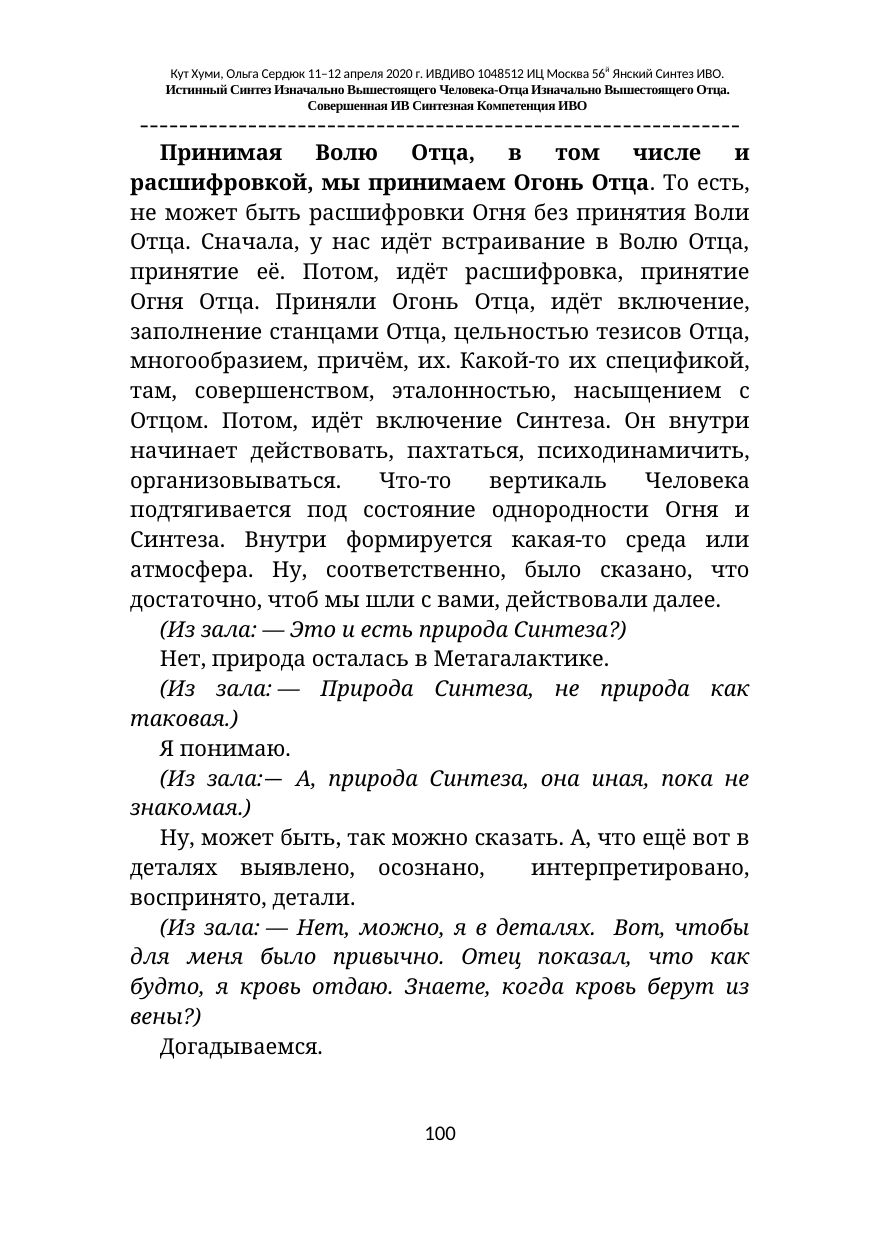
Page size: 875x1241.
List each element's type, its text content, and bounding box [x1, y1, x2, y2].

text Догадываемся. [130, 1031, 750, 1061]
text (Из зала: — Природа Синтеза, не природа как таковая.) [130, 673, 750, 733]
text Принимая Волю Отца, в том числе и расшифровкой, мы принимаем Огонь Отца. То есть, не может быть расшифровки Огня без принятия Воли Отца. Сначала, у нас идёт встраивание в Волю Отца, принятие её. Потом, идёт расшифровка, принятие Огня Отца. Приняли Огонь Отца, идёт включение, заполнение станцами Отца, цельностью тезисов Отца, многообразием, причём, их. Какой-то их спецификой, там, совершенством, эталонностью, насыщением с Отцом. Потом, идёт включение Синтеза. Он внутри начинает действовать, пахтаться, психодинамичить, организовываться. Что-то вертикаль Человека подтягивается под состояние однородности Огня и Синтеза. Внутри формируется какая-то среда или атмосфера. Ну, соответственно, было сказано, что достаточно, чтоб мы шли с вами, действовали далее. [130, 137, 750, 614]
text Я понимаю. [130, 733, 750, 763]
text Ну, может быть, так можно сказать. А, что ещё вот в деталях выявлено, осознано, интерпретировано, воспринято, детали. [130, 822, 750, 912]
text Нет, природа осталась в Метагалактике. [130, 643, 750, 673]
text (Из зала:— А, природа Синтеза, она иная, пока не знакомая.) [130, 763, 750, 822]
text (Из зала: — Это и есть природа Синтеза?) [130, 614, 750, 643]
text (Из зала: — Нет, можно, я в деталях. Вот, чтобы для меня было привычно. Отец показал, что как будто, я кровь отдаю. Знаете, когда кровь берут из вены?) [130, 912, 750, 1031]
